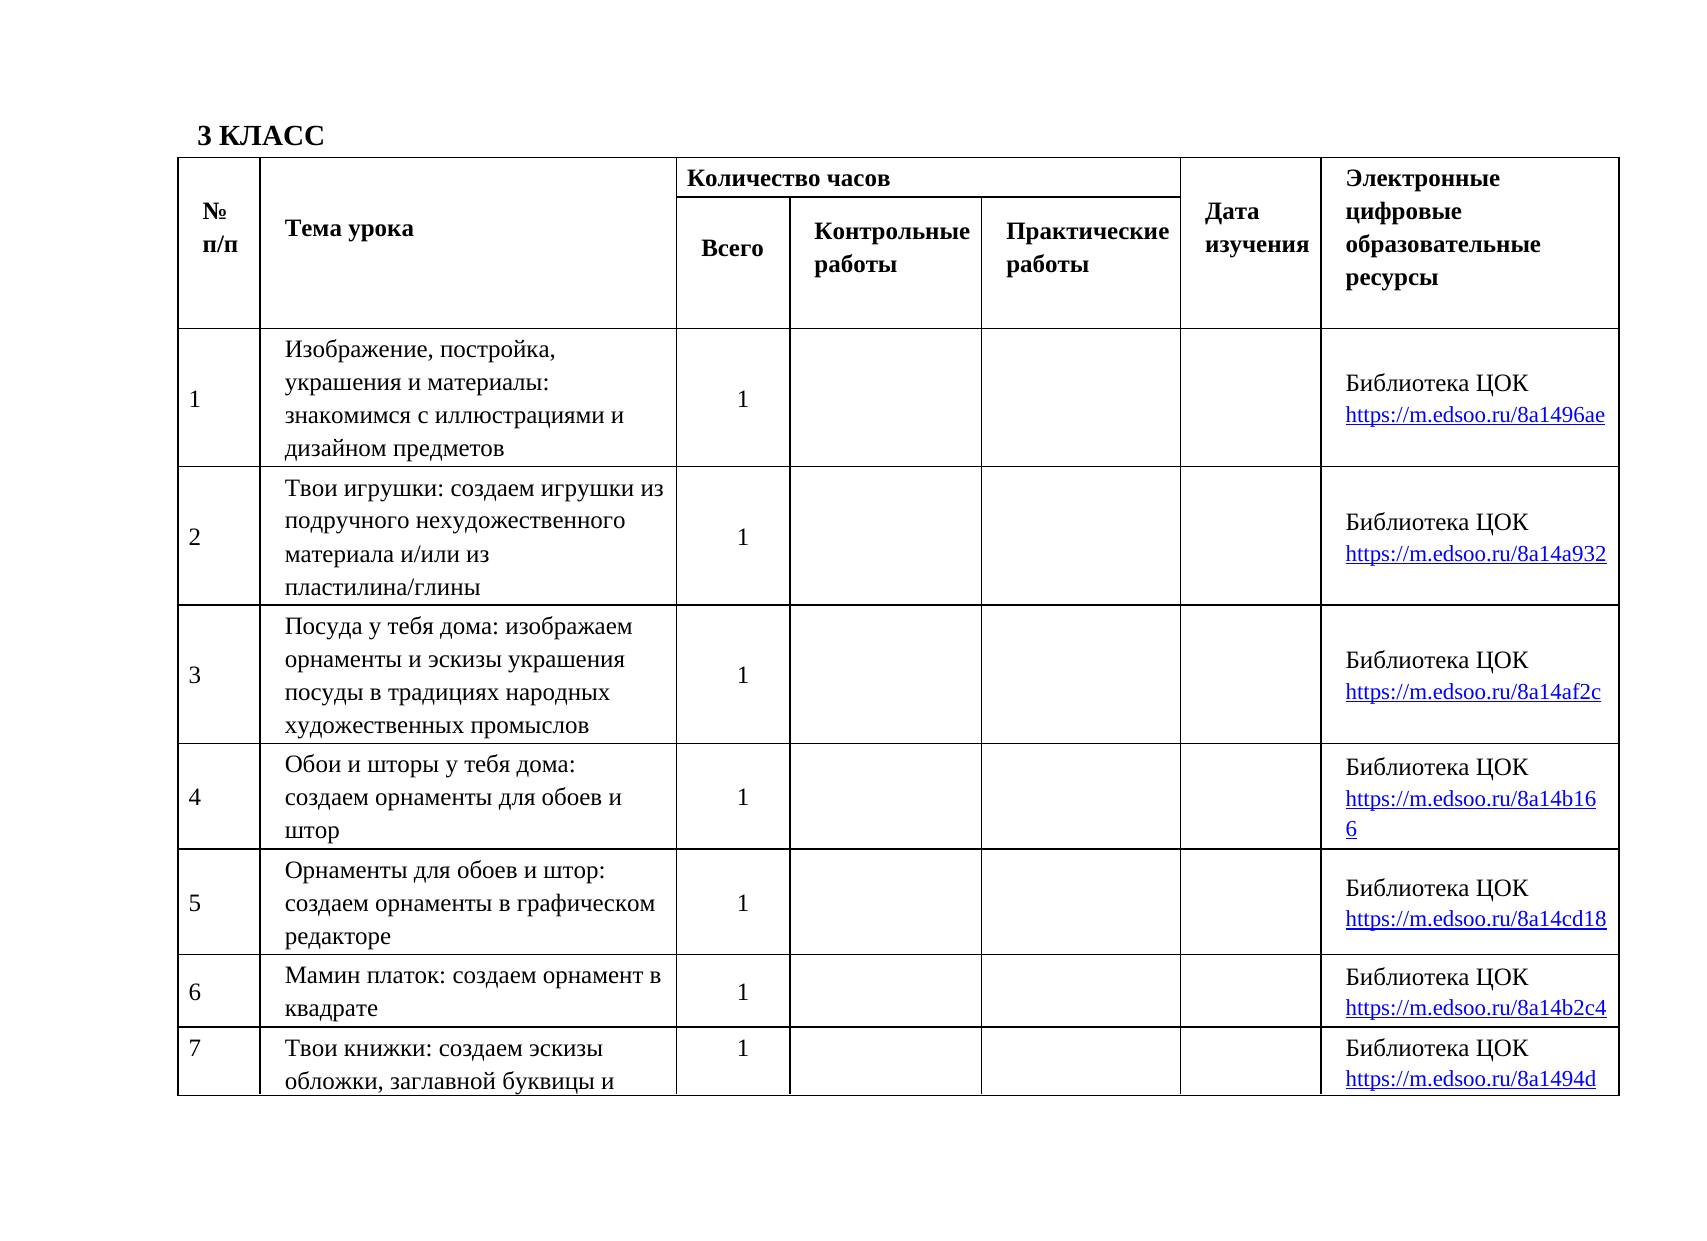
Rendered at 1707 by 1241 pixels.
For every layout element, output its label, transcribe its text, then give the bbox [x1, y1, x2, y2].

text 3 КЛАСС [190, 118, 1618, 152]
table_header Электронные цифровые образовательные ресурсы [1322, 158, 1618, 327]
table_cell [791, 1028, 981, 1094]
table_cell Библиотека ЦОК https://m.edsoo.ru/8a14af2c [1322, 606, 1618, 743]
table_cell [791, 606, 981, 743]
table_cell [1181, 955, 1320, 1026]
table_cell 1 [179, 329, 259, 466]
table_cell [791, 329, 981, 466]
table_header Дата изучения [1181, 158, 1320, 327]
table_cell [982, 1028, 1180, 1094]
table_header № п/п [179, 158, 259, 327]
table_cell [982, 744, 1180, 848]
table_cell Мамин платок: создаем орнамент в квадрате [261, 955, 676, 1026]
table_cell 3 [179, 606, 259, 743]
table_cell [982, 850, 1180, 953]
table_cell [1181, 1028, 1320, 1094]
table_cell Библиотека ЦОК https://m.edsoo.ru/8a14a932 [1322, 467, 1618, 604]
table_cell Обои и шторы у тебя дома: создаем орнаменты для обоев и штор [261, 744, 676, 848]
table_header Тема урока [261, 158, 676, 327]
table_cell [1181, 850, 1320, 953]
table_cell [1322, 1028, 1618, 1094]
table_cell [791, 850, 981, 953]
table_cell [1181, 467, 1320, 604]
table_cell 1 [677, 744, 789, 848]
table_cell 7 [179, 1028, 259, 1094]
table_cell [982, 329, 1180, 466]
table_cell Контрольные работы [791, 198, 981, 327]
table_cell 1 [677, 1028, 789, 1094]
table_cell Изображение, постройка, украшения и материалы: знакомимся с иллюстрациями и дизайном предметов [261, 329, 676, 466]
table_cell Библиотека ЦОК https://m.edsoo.ru/8a14b166 [1322, 744, 1618, 848]
table_cell [982, 955, 1180, 1026]
table_cell 2 [179, 467, 259, 604]
table_cell [791, 955, 981, 1026]
table_header Количество часов [677, 158, 1180, 196]
table_cell 5 [179, 850, 259, 953]
table_cell Орнаменты для обоев и штор: создаем орнаменты в графическом редакторе [261, 850, 676, 953]
table_cell 6 [179, 955, 259, 1026]
table_cell Библиотека ЦОК https://m.edsoo.ru/8a14b2c4 [1322, 955, 1618, 1026]
table_cell 1 [677, 955, 789, 1026]
table_cell [791, 467, 981, 604]
table_cell [1181, 606, 1320, 743]
table_cell 1 [677, 850, 789, 953]
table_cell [261, 1028, 676, 1094]
table_cell 1 [677, 329, 789, 466]
table_cell Всего [677, 198, 789, 327]
table_cell 1 [677, 606, 789, 743]
table_cell Библиотека ЦОК https://m.edsoo.ru/8a1496ae [1322, 329, 1618, 466]
table_cell Практические работы [982, 198, 1180, 327]
table_cell [982, 606, 1180, 743]
table_cell Библиотека ЦОК https://m.edsoo.ru/8a14cd18 [1322, 850, 1618, 953]
table_cell Твои игрушки: создаем игрушки из подручного нехудожественного материала и/или из пластилина/глины [261, 467, 676, 604]
table_cell [982, 467, 1180, 604]
table_cell Посуда у тебя дома: изображаем орнаменты и эскизы украшения посуды в традициях народных художественных промыслов [261, 606, 676, 743]
table_cell [791, 744, 981, 848]
table_cell 4 [179, 744, 259, 848]
table_cell [1181, 744, 1320, 848]
table_cell 1 [677, 467, 789, 604]
table_cell [1181, 329, 1320, 466]
